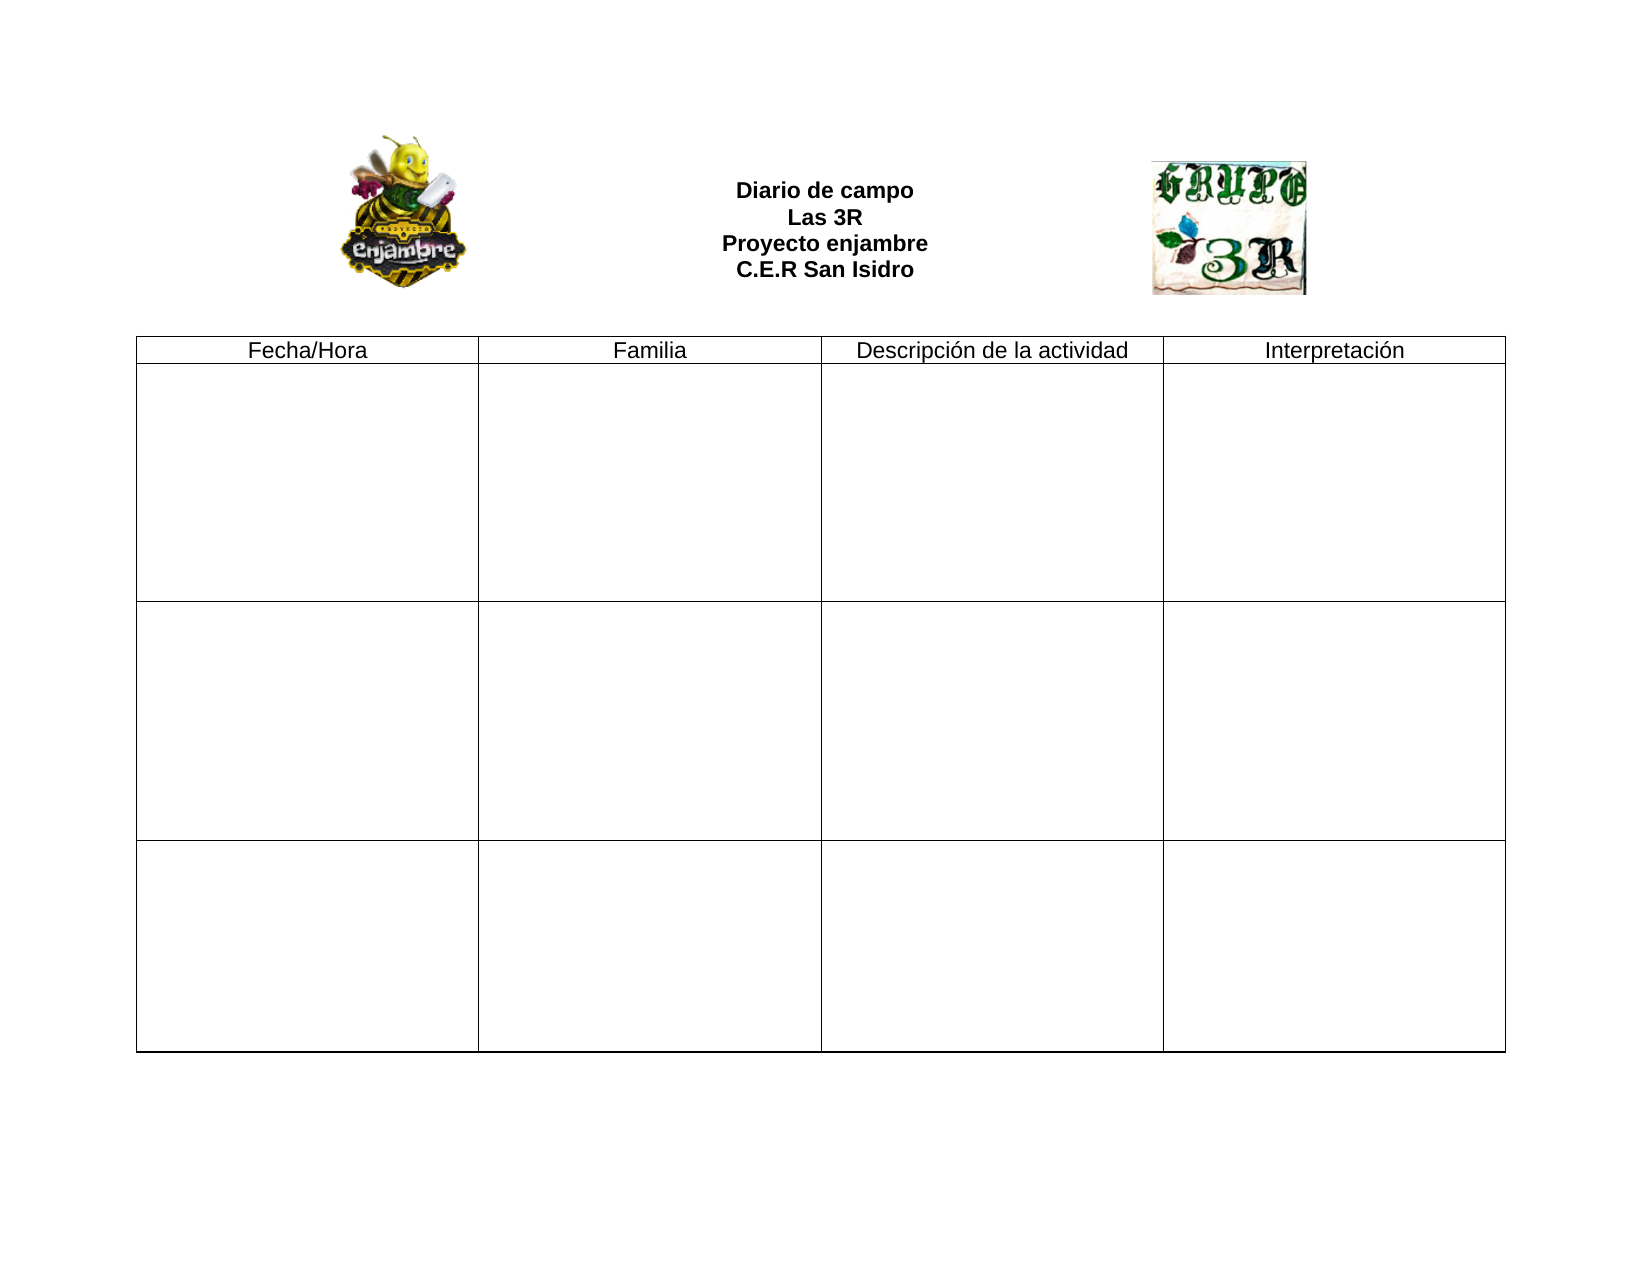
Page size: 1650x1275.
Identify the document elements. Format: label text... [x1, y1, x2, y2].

table_cell [822, 602, 1163, 839]
text Las 3R [148, 203, 1502, 230]
text Diario de campo [148, 177, 1502, 203]
table_header Descripción de la actividad [822, 337, 1163, 363]
table_header Interpretación [1164, 337, 1505, 363]
picture [332, 134, 472, 177]
table_cell [1164, 602, 1505, 839]
table_cell [479, 602, 821, 839]
text Proyecto enjambre [148, 230, 1502, 256]
table_cell [137, 841, 478, 1051]
table_header Fecha/Hora [137, 337, 478, 363]
table_cell [137, 602, 478, 839]
table_cell [822, 841, 1163, 1051]
table_cell [822, 364, 1163, 601]
table_cell [1164, 364, 1505, 601]
picture [1151, 161, 1307, 177]
text C.E.R San Isidro [148, 256, 1502, 283]
table_cell [1164, 841, 1505, 1051]
table_cell [479, 841, 821, 1051]
table_header Familia [479, 337, 821, 363]
picture [1151, 283, 1307, 295]
table_cell [137, 364, 478, 601]
table_cell [479, 364, 821, 601]
picture [332, 283, 472, 294]
